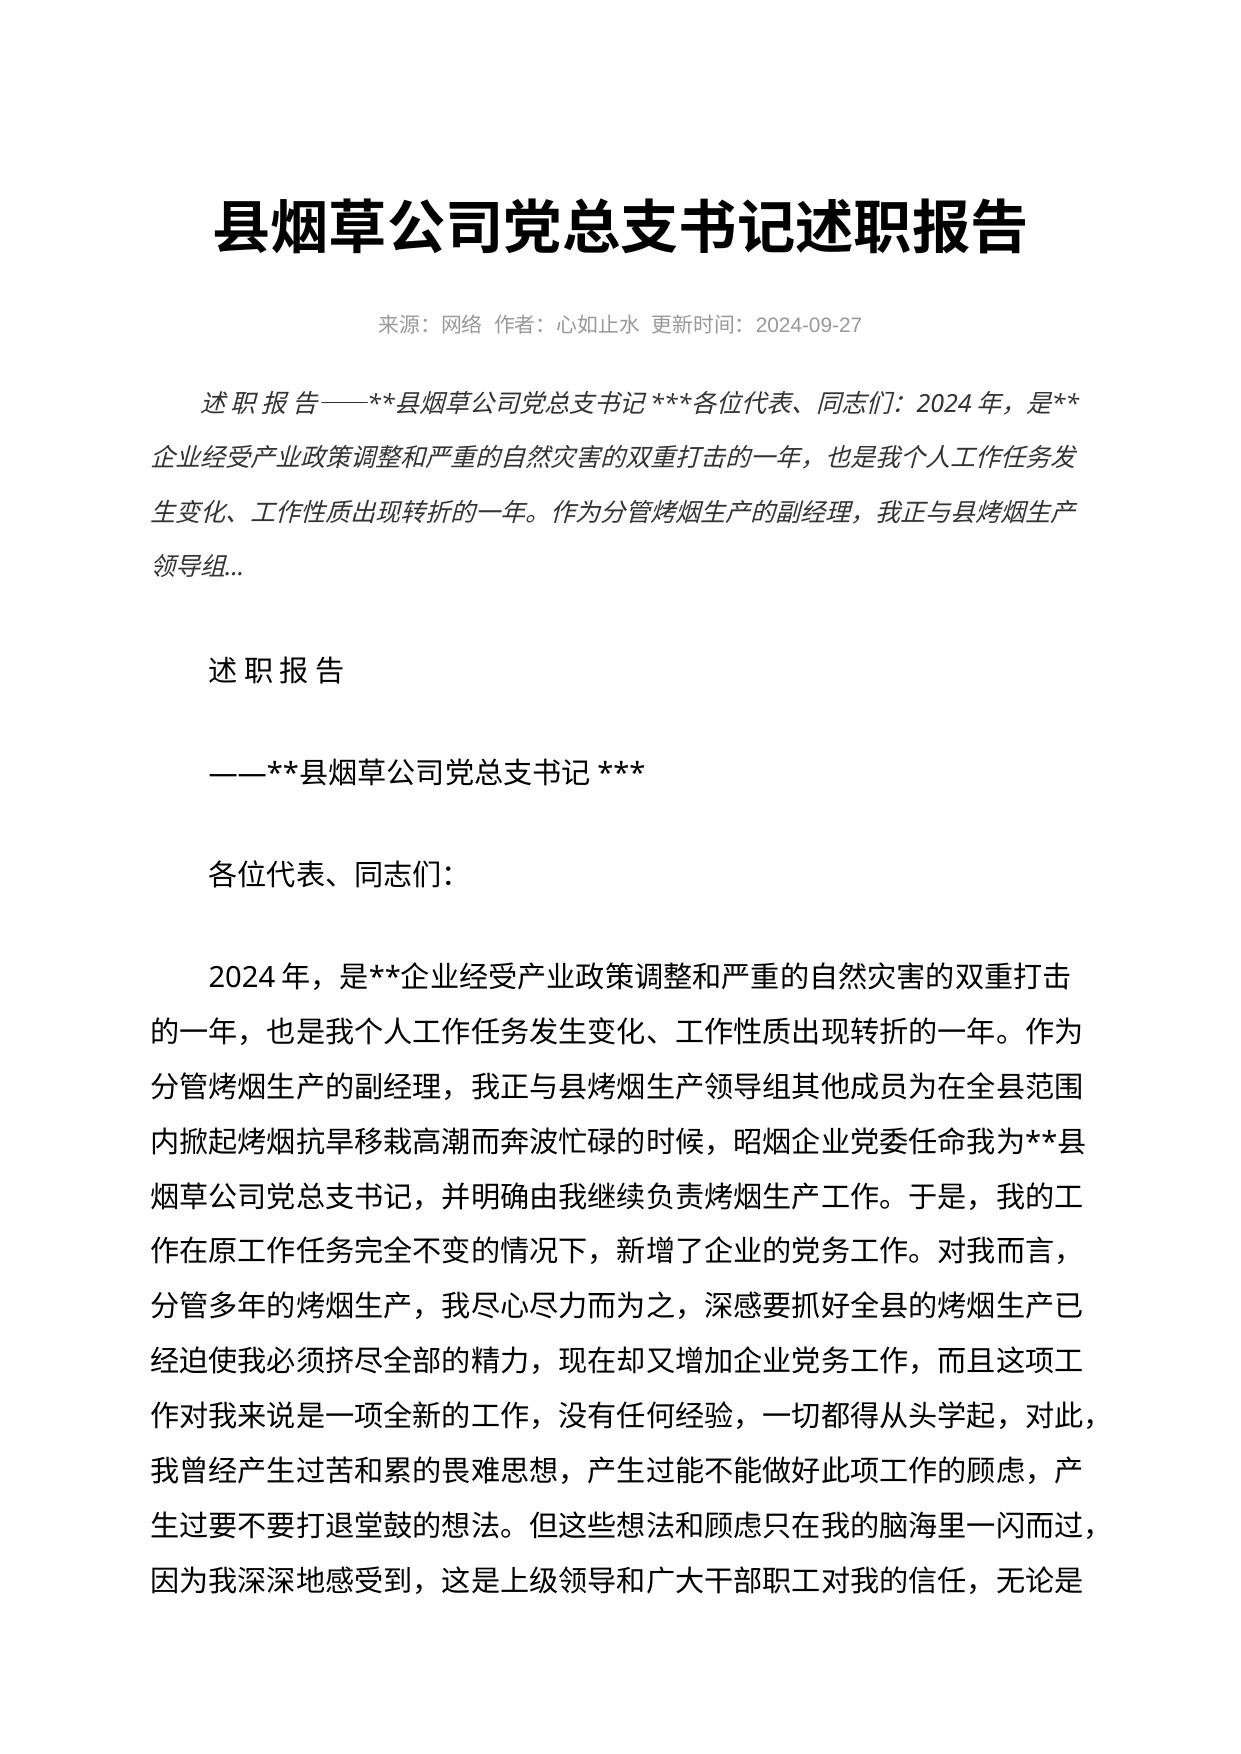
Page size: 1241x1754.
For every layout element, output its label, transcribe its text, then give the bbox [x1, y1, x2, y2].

text 述 职 报 告 [150, 648, 1090, 690]
text 各位代表、同志们： [150, 852, 1090, 894]
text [150, 953, 1090, 1600]
text 述 职 报 告——**县烟草公司党总支书记 ***各位代表、同志们：2024年，是**企业经受产业政策调整和严重的自然灾害的双重打击的一年，也是我个人工作任务发生变化、工作性质出现转折的一年。作为分管烤烟生产的副经理，我正与县烤烟生产领导组... [150, 383, 1090, 583]
text ——**县烟草公司党总支书记 *** [150, 749, 1090, 792]
subtitle 县烟草公司党总支书记述职报告 [150, 181, 1090, 266]
text 来源：网络 作者：心如止水 更新时间：2024-09-27 [150, 313, 1090, 337]
